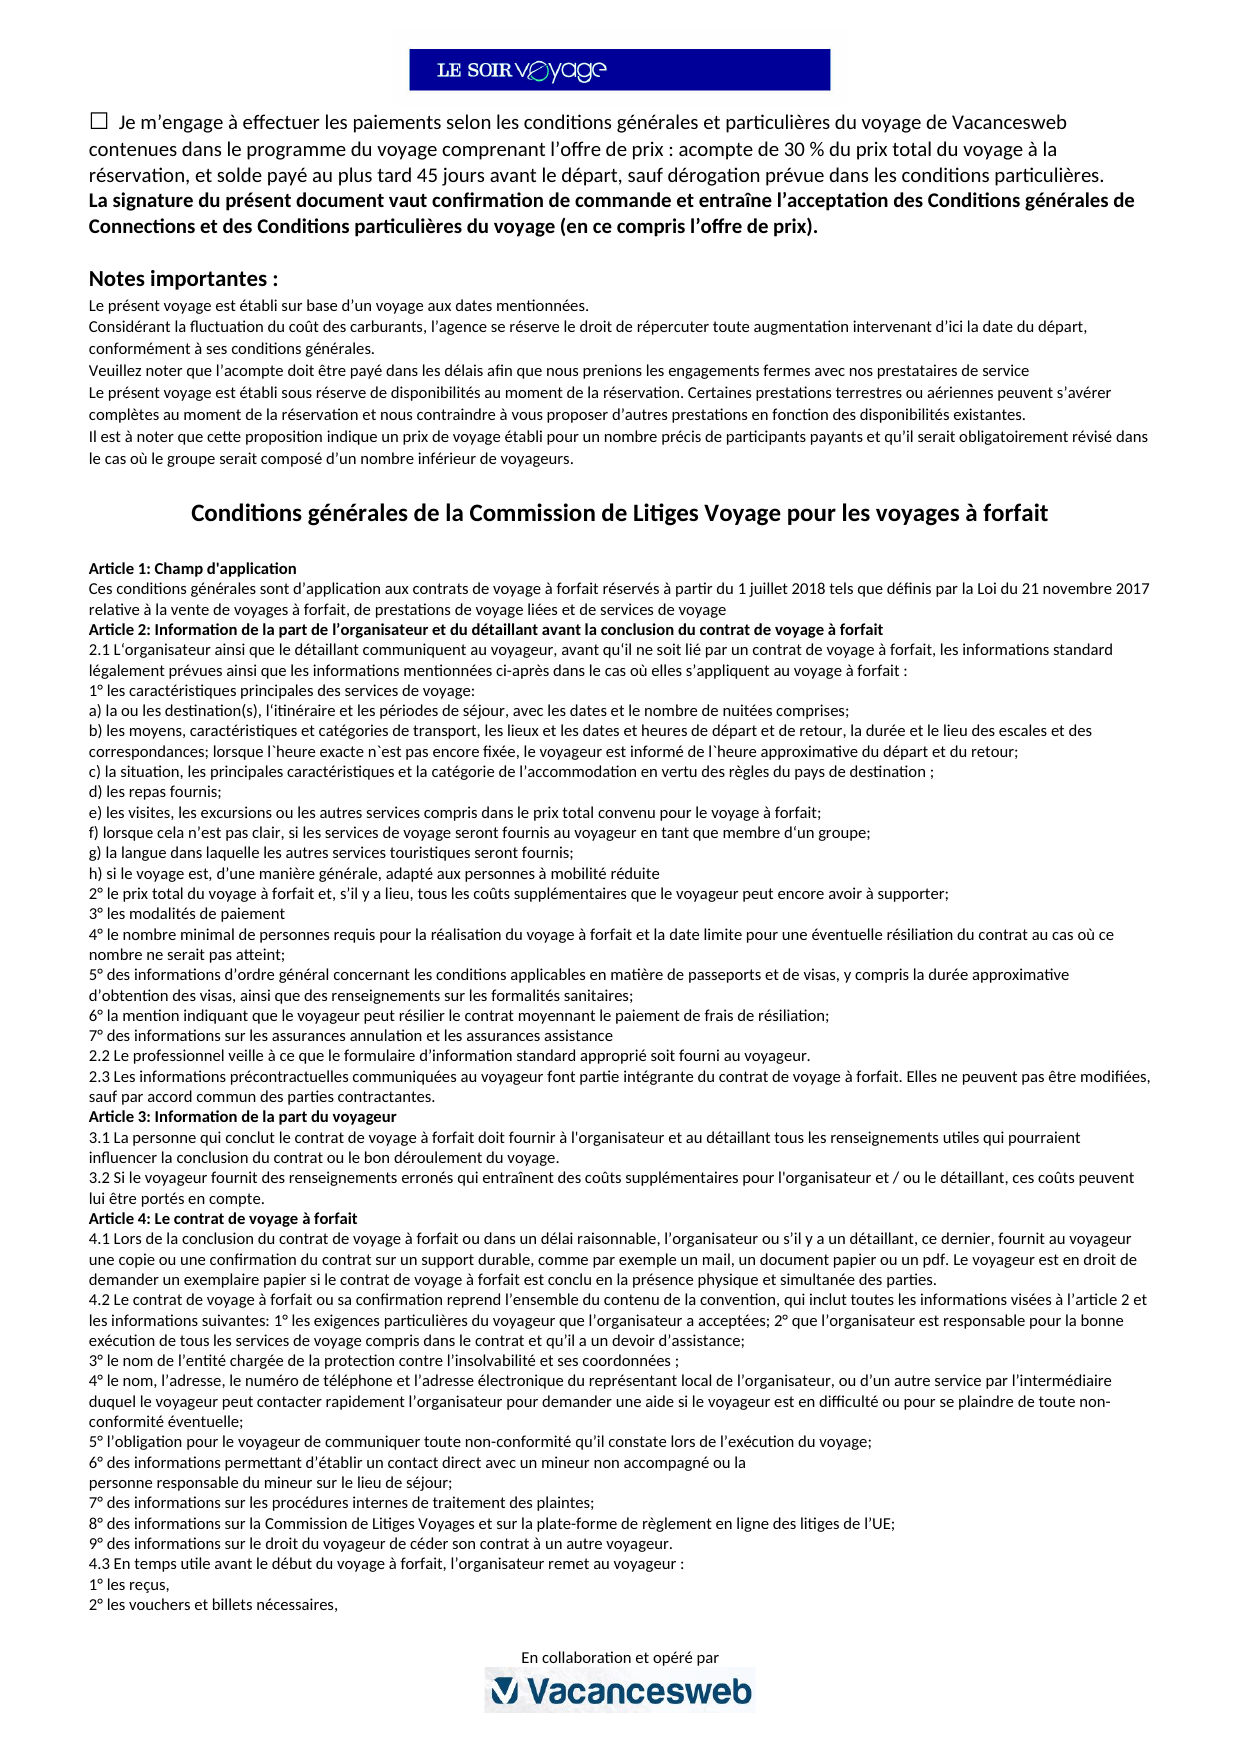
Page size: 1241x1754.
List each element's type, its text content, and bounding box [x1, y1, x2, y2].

picture [484, 1667, 756, 1713]
text a) la ou les destination(s), l‘itinéraire et les périodes de séjour, avec les dates et le nombre de nuitées comprises; [89, 700, 1152, 721]
text Veuillez noter que l’acompte doit être payé dans les délais afin que nous prenions les engagements fermes avec nos prestataires de service [89, 360, 1152, 381]
text b) les moyens, caractéristiques et catégories de transport, les lieux et les dates et heures de départ et de retour, la durée et le lieu des escales et des correspondances; lorsque l`heure exacte n`est pas encore fixée, le voyageur est informé de l`heure approximative du départ et du retour; c) la situation, les principales caractéristiques et la catégorie de l’accommodation en vertu des règles du pays de destination ; d) les repas fournis; e) les visites, les excursions ou les autres services compris dans le prix total convenu pour le voyage à forfait; f) lorsque cela n’est pas clair, si les services de voyage seront fournis au voyageur en tant que membre d‘un groupe; g) la langue dans laquelle les autres services touristiques seront fournis; h) si le voyage est, d’une manière générale, adapté aux personnes à mobilité réduite 2° le prix total du voyage à forfait et, s’il y a lieu, tous les coûts supplémentaires que le voyageur peut encore avoir à supporter; 3° les modalités de paiement 4° le nombre minimal de personnes requis pour la réalisation du voyage à forfait et la date limite pour une éventuelle résiliation du contrat au cas où ce nombre ne serait pas atteint; 5° des informations d’ordre général concernant les conditions applicables en matière de passeports et de visas, y compris la durée approximative d’obtention des visas, ainsi que des renseignements sur les formalités sanitaires; 6° la mention indiquant que le voyageur peut résilier le contrat moyennant le paiement de frais de résiliation; 7° des informations sur les assurances annulation et les assurances assistance 2.2 Le professionnel veille à ce que le formulaire d’information standard approprié soit fourni au voyageur. [89, 721, 1152, 1066]
text Il est à noter que cette proposition indique un prix de voyage établi pour un nombre précis de participants payants et qu’il serait obligatoirement révisé dans le cas où le groupe serait composé d’un nombre inférieur de voyageurs. [89, 426, 1152, 468]
text Article 1: Champ d'application Ces conditions générales sont d’application aux contrats de voyage à forfait réservés à partir du 1 juillet 2018 tels que définis par la Loi du 21 novembre 2017 relative à la vente de voyages à forfait, de prestations de voyage liées et de services de voyage [89, 528, 1152, 619]
text Article 2: Information de la part de l’organisateur et du détaillant avant la conclusion du contrat de voyage à forfait 2.1 L‘organisateur ainsi que le détaillant communiquent au voyageur, avant qu‘il ne soit lié par un contrat de voyage à forfait, les informations standard légalement prévues ainsi que les informations mentionnées ci-après dans le cas où elles s’appliquent au voyage à forfait : [89, 619, 1152, 680]
text Considérant la fluctuation du coût des carburants, l’agence se réserve le droit de répercuter toute augmentation intervenant d’ici la date du départ, conformément à ses conditions générales. [89, 317, 1152, 359]
text La signature du présent document vaut confirmation de commande et entraîne l’acceptation des Conditions générales de Connections et des Conditions particulières du voyage (en ce compris l’offre de prix). [89, 187, 1152, 238]
text Le présent voyage est établi sur base d’un voyage aux dates mentionnées. [89, 295, 1152, 315]
text 1° les caractéristiques principales des services de voyage: [89, 680, 1152, 700]
text Je m’engage à effectuer les paiements selon les conditions générales et particulières du voyage de Vacancesweb contenues dans le programme du voyage comprenant l’offre de prix : acompte de 30 % du prix total du voyage à la réservation, et solde payé au plus tard 45 jours avant le départ, sauf dérogation prévue dans les conditions particulières. [89, 105, 1152, 187]
text Conditions générales de la Commission de Litiges Voyage pour les voyages à forfait [89, 497, 1152, 528]
text Le présent voyage est établi sous réserve de disponibilités au moment de la réservation. Certaines prestations terrestres ou aériennes peuvent s’avérer complètes au moment de la réservation et nous contraindre à vous proposer d’autres prestations en fonction des disponibilités existantes. [89, 382, 1152, 424]
text Notes importantes : [89, 264, 1152, 293]
picture [393, 29, 847, 106]
